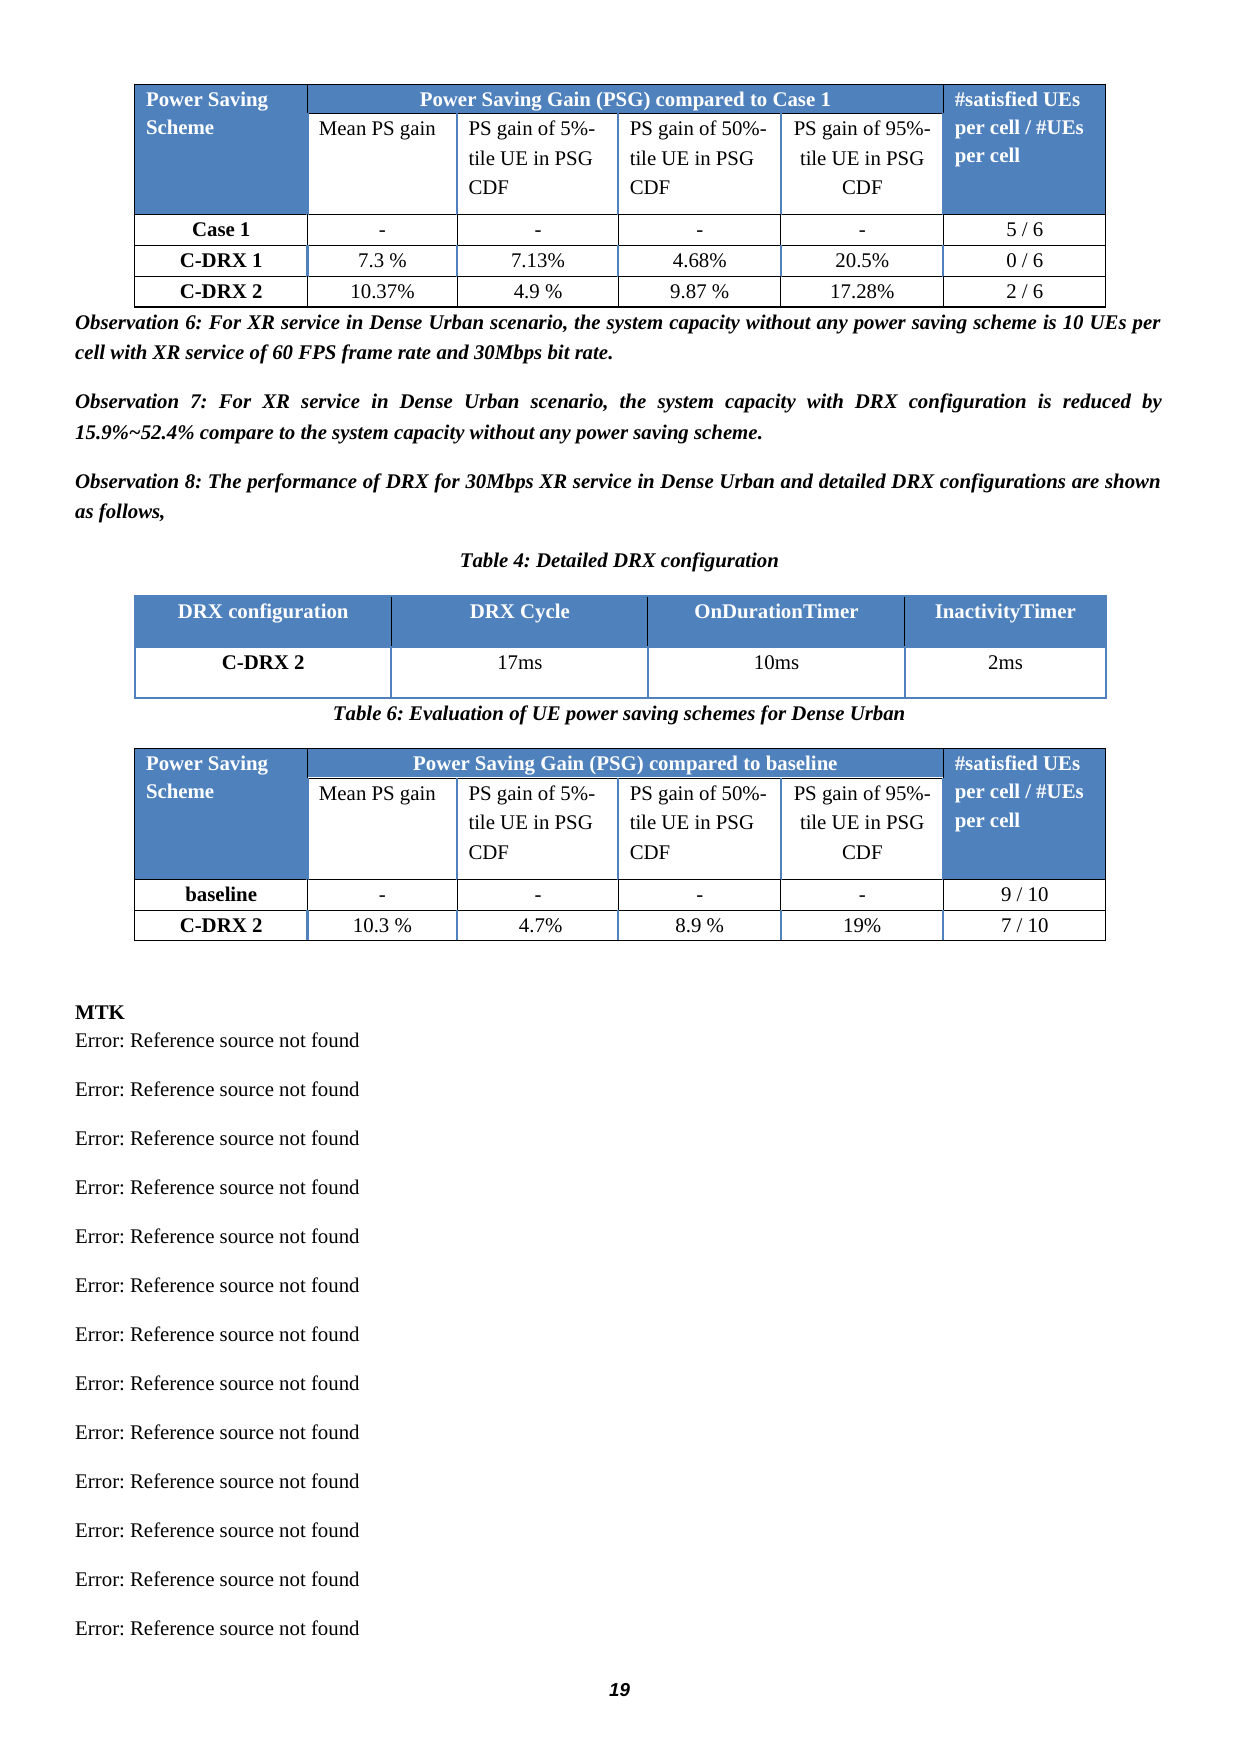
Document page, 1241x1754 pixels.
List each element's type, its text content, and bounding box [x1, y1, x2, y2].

table_cell C-DRX 2 [135, 277, 307, 306]
table_header Power Saving Gain (PSG) compared to Case 1 [308, 85, 943, 113]
table_cell 19% [782, 911, 942, 940]
table_cell 5 / 6 [944, 215, 1105, 245]
text Observation 8: The performance of DRX for 30Mbps XR service in Dense Urban and detailed DRX configurations are shown as follows, [75, 466, 1165, 525]
table_cell - [458, 880, 618, 909]
table_cell 10.3 % [309, 911, 456, 940]
table_cell C-DRX 2 [136, 648, 390, 697]
table_header DRX configuration [136, 597, 391, 646]
table_header OnDurationTimer [648, 597, 904, 646]
table_cell PS gain of 95%-tile UE in PSG CDF [782, 779, 942, 879]
table_cell 17.28% [781, 277, 943, 306]
table_cell PS gain of 5%-tile UE in PSG CDF [458, 114, 617, 214]
table_cell 7.13% [458, 246, 617, 276]
text Observation 7: For XR service in Dense Urban scenario, the system capacity with DRX configuration is reduced by 15.9%~52.4% compare to the system capacity without any power saving scheme. [75, 387, 1165, 446]
table_cell 20.5% [782, 246, 942, 276]
text Table 4: Detailed DRX configuration [75, 546, 1165, 574]
table_cell Case 1 [135, 215, 307, 245]
table_cell 17ms [392, 648, 647, 697]
table_cell 0 / 6 [944, 246, 1105, 276]
table_header DRX Cycle [392, 597, 647, 646]
table_cell - [619, 215, 780, 245]
table_cell - [308, 880, 457, 909]
table_cell 4.68% [619, 246, 780, 276]
table_cell C-DRX 2 [135, 911, 306, 940]
table_cell PS gain of 50%-tile UE in PSG CDF [619, 114, 780, 214]
table_cell PS gain of 50%-tile UE in PSG CDF [619, 779, 780, 879]
table_header Power Saving Scheme [135, 85, 307, 214]
table_cell Mean PS gain [309, 779, 456, 879]
text Observation 6: For XR service in Dense Urban scenario, the system capacity without any power saving scheme is 10 UEs per cell with XR service of 60 FPS frame rate and 30Mbps bit rate. [75, 307, 1165, 366]
table_cell 10.37% [308, 277, 457, 306]
table_cell Mean PS gain [309, 114, 456, 214]
table_header InactivityTimer [905, 597, 1105, 646]
table_cell - [308, 215, 457, 245]
table_header #satisfied UEs per cell / #UEs per cell [944, 749, 1105, 879]
table_cell 2 / 6 [944, 277, 1105, 306]
table_cell 4.7% [458, 911, 617, 940]
table_header Power Saving Gain (PSG) compared to baseline [308, 749, 943, 777]
table_cell baseline [135, 880, 307, 909]
table_cell - [619, 880, 780, 909]
table_cell PS gain of 95%-tile UE in PSG CDF [782, 114, 942, 214]
table_cell 7 / 10 [944, 911, 1105, 940]
table_cell 10ms [649, 648, 904, 697]
table_cell - [781, 880, 943, 909]
table_cell 2ms [906, 648, 1105, 697]
table_header Power Saving Scheme [135, 749, 307, 879]
table_cell 7.3 % [309, 246, 456, 276]
table_cell PS gain of 5%-tile UE in PSG CDF [458, 779, 617, 879]
text MTK [75, 998, 1165, 1026]
table_cell - [458, 215, 618, 245]
table_cell C-DRX 1 [135, 246, 306, 276]
table_cell 9.87 % [619, 277, 780, 306]
table_header #satisfied UEs per cell / #UEs per cell [944, 85, 1105, 214]
text Table 6: Evaluation of UE power saving schemes for Dense Urban [75, 699, 1165, 727]
table_cell - [781, 215, 943, 245]
table_cell 8.9 % [619, 911, 780, 940]
table_cell 4.9 % [458, 277, 618, 306]
table_cell 9 / 10 [944, 880, 1105, 909]
